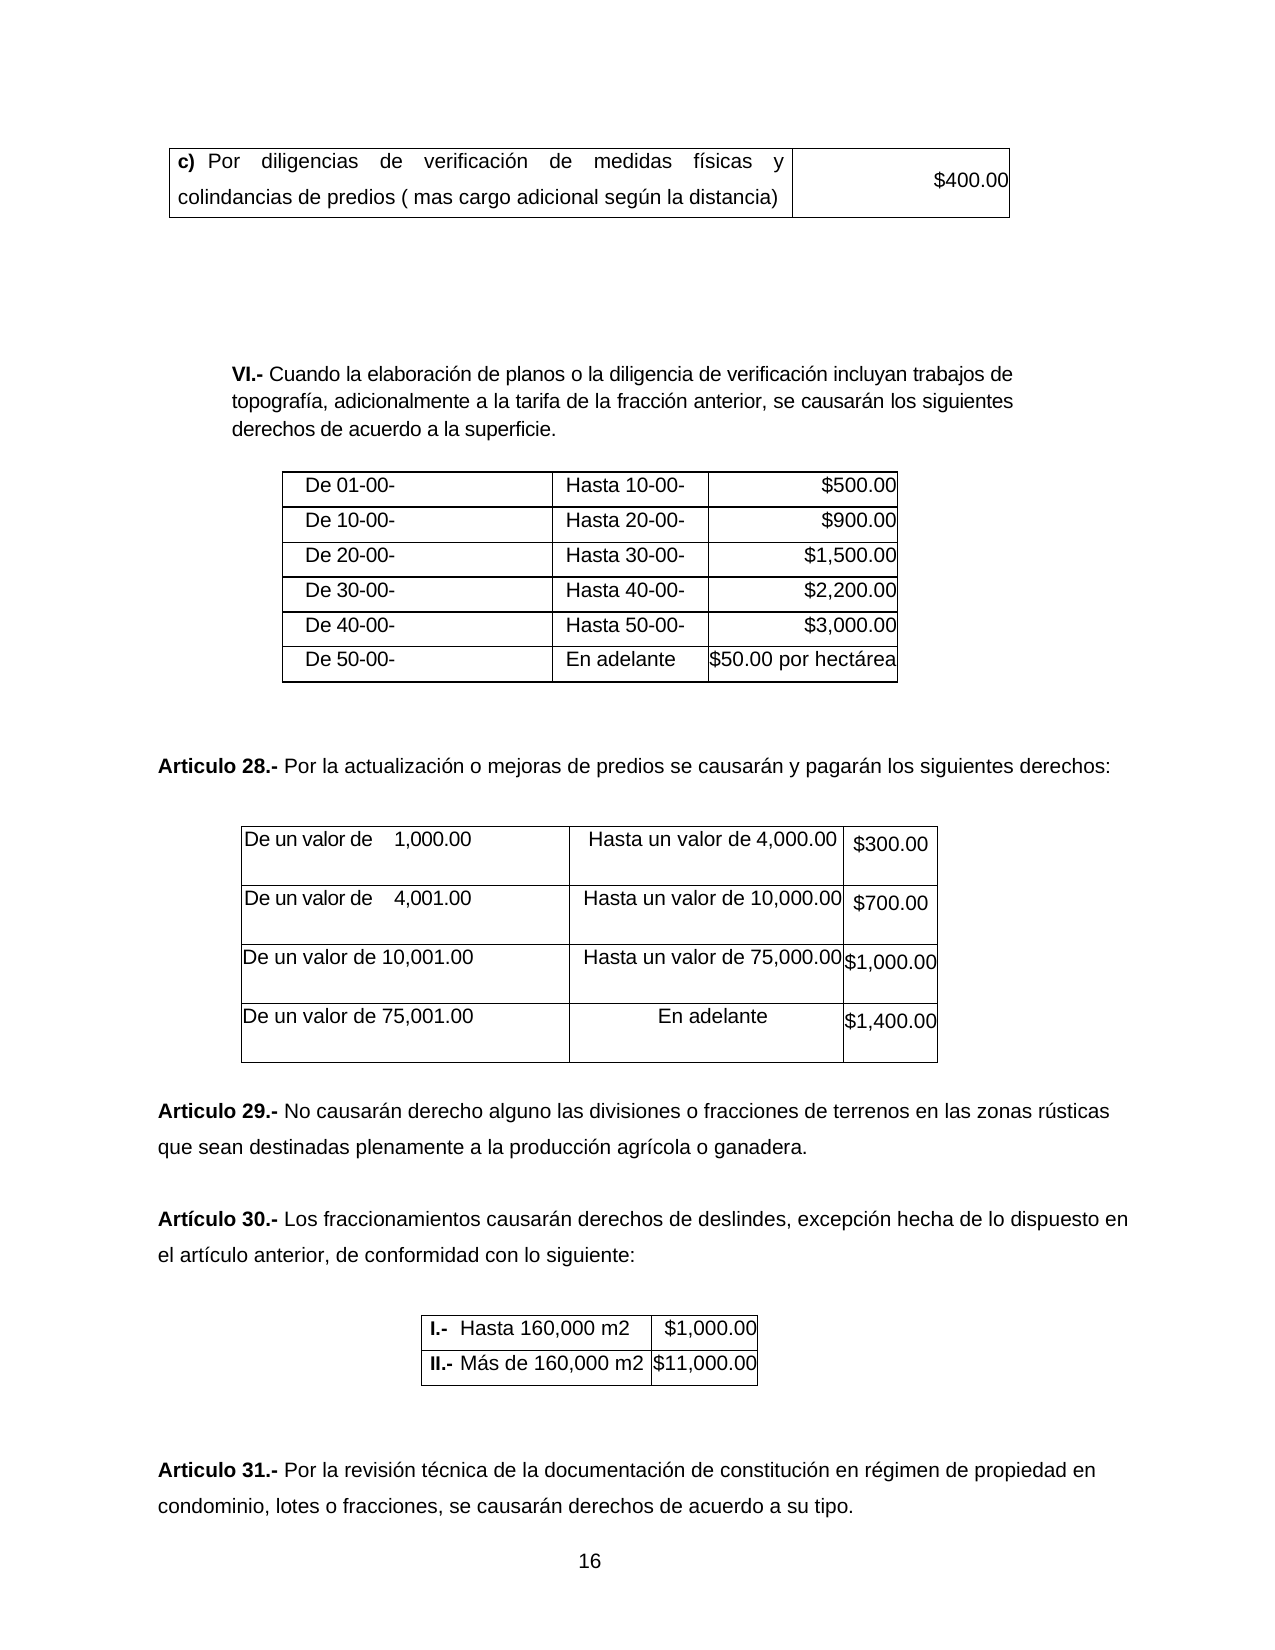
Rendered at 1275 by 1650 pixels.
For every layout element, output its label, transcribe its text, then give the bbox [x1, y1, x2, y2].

table_cell $1,000.00 [844, 945, 937, 1003]
table_cell Hasta 20-00-00 [553, 508, 708, 542]
table_cell De 20-00-01 [283, 543, 552, 576]
text Articulo 31.- Por la revisión técnica de la documentación de constitución en régimen de propiedad en condominio, lotes o fracciones, se causarán derechos de acuerdo a su tipo. [158, 1458, 1131, 1518]
table_cell Hasta 30-00-00 [553, 543, 708, 576]
table_header Hasta un valor de 4,000.00 [570, 827, 843, 885]
table_cell $3,000.00 [709, 613, 897, 646]
table_cell $400.00 [793, 149, 1009, 217]
table_cell De 40-00-01 [283, 613, 552, 646]
table_cell $50.00 por hectárea [709, 647, 897, 681]
table_cell En adelante [553, 647, 708, 681]
table_cell Hasta 50-00-00 [553, 613, 708, 646]
table_cell Hasta 40-00-00 [553, 578, 708, 611]
table_cell $11,000.00 [652, 1351, 757, 1385]
table_cell Hasta un valor de 75,000.00 [570, 945, 843, 1003]
table_cell De un valor de 4,001.00 [242, 886, 569, 944]
table_cell $1,500.00 [709, 543, 897, 576]
table_cell De 10-00-01 [283, 508, 552, 542]
text Articulo 28.- Por la actualización o mejoras de predios se causarán y pagarán los siguientes derechos: [158, 754, 1117, 778]
table_cell Más de 160,000 m2 [422, 1351, 651, 1385]
text Articulo 29.- No causarán derecho alguno las divisiones o fracciones de terrenos en las zonas rústicas que sean destinadas plenamente a la producción agrícola o ganadera. [158, 1099, 1131, 1159]
table_cell De 50-00-01 [283, 647, 552, 681]
table_cell $700.00 [844, 886, 937, 944]
table_cell Hasta un valor de 10,000.00 [570, 886, 843, 944]
table_cell Por diligencias de verificación de medidas físicas y colindancias de predios ( mas cargo adicional según la distancia) [170, 149, 792, 217]
table_cell En adelante [570, 1004, 843, 1062]
table_header $500.00 [709, 473, 897, 506]
table_cell $900.00 [709, 508, 897, 542]
table_cell De un valor de 75,001.00 [242, 1004, 569, 1062]
text Artículo 30.- Los fraccionamientos causarán derechos de deslindes, excepción hecha de lo dispuesto en el artículo anterior, de conformidad con lo siguiente: [158, 1207, 1131, 1267]
table_cell De un valor de 10,001.00 [242, 945, 569, 1003]
table_header $1,000.00 [652, 1316, 757, 1350]
table_header Hasta 10-00-00 [553, 473, 708, 506]
text VI.- Cuando la elaboración de planos o la diligencia de verificación incluyan trabajos de topografía, adicionalmente a la tarifa de la fracción anterior, se causarán los siguientes derechos de acuerdo a la superficie. [232, 361, 1014, 440]
table_header Hasta 160,000 m2 [422, 1316, 651, 1350]
table_cell $2,200.00 [709, 578, 897, 611]
table_header De 01-00-00 [283, 473, 552, 506]
table_cell De 30-00-01 [283, 578, 552, 611]
table_header $300.00 [844, 827, 937, 885]
table_cell $1,400.00 [844, 1004, 937, 1062]
table_header De un valor de 1,000.00 [242, 827, 569, 885]
